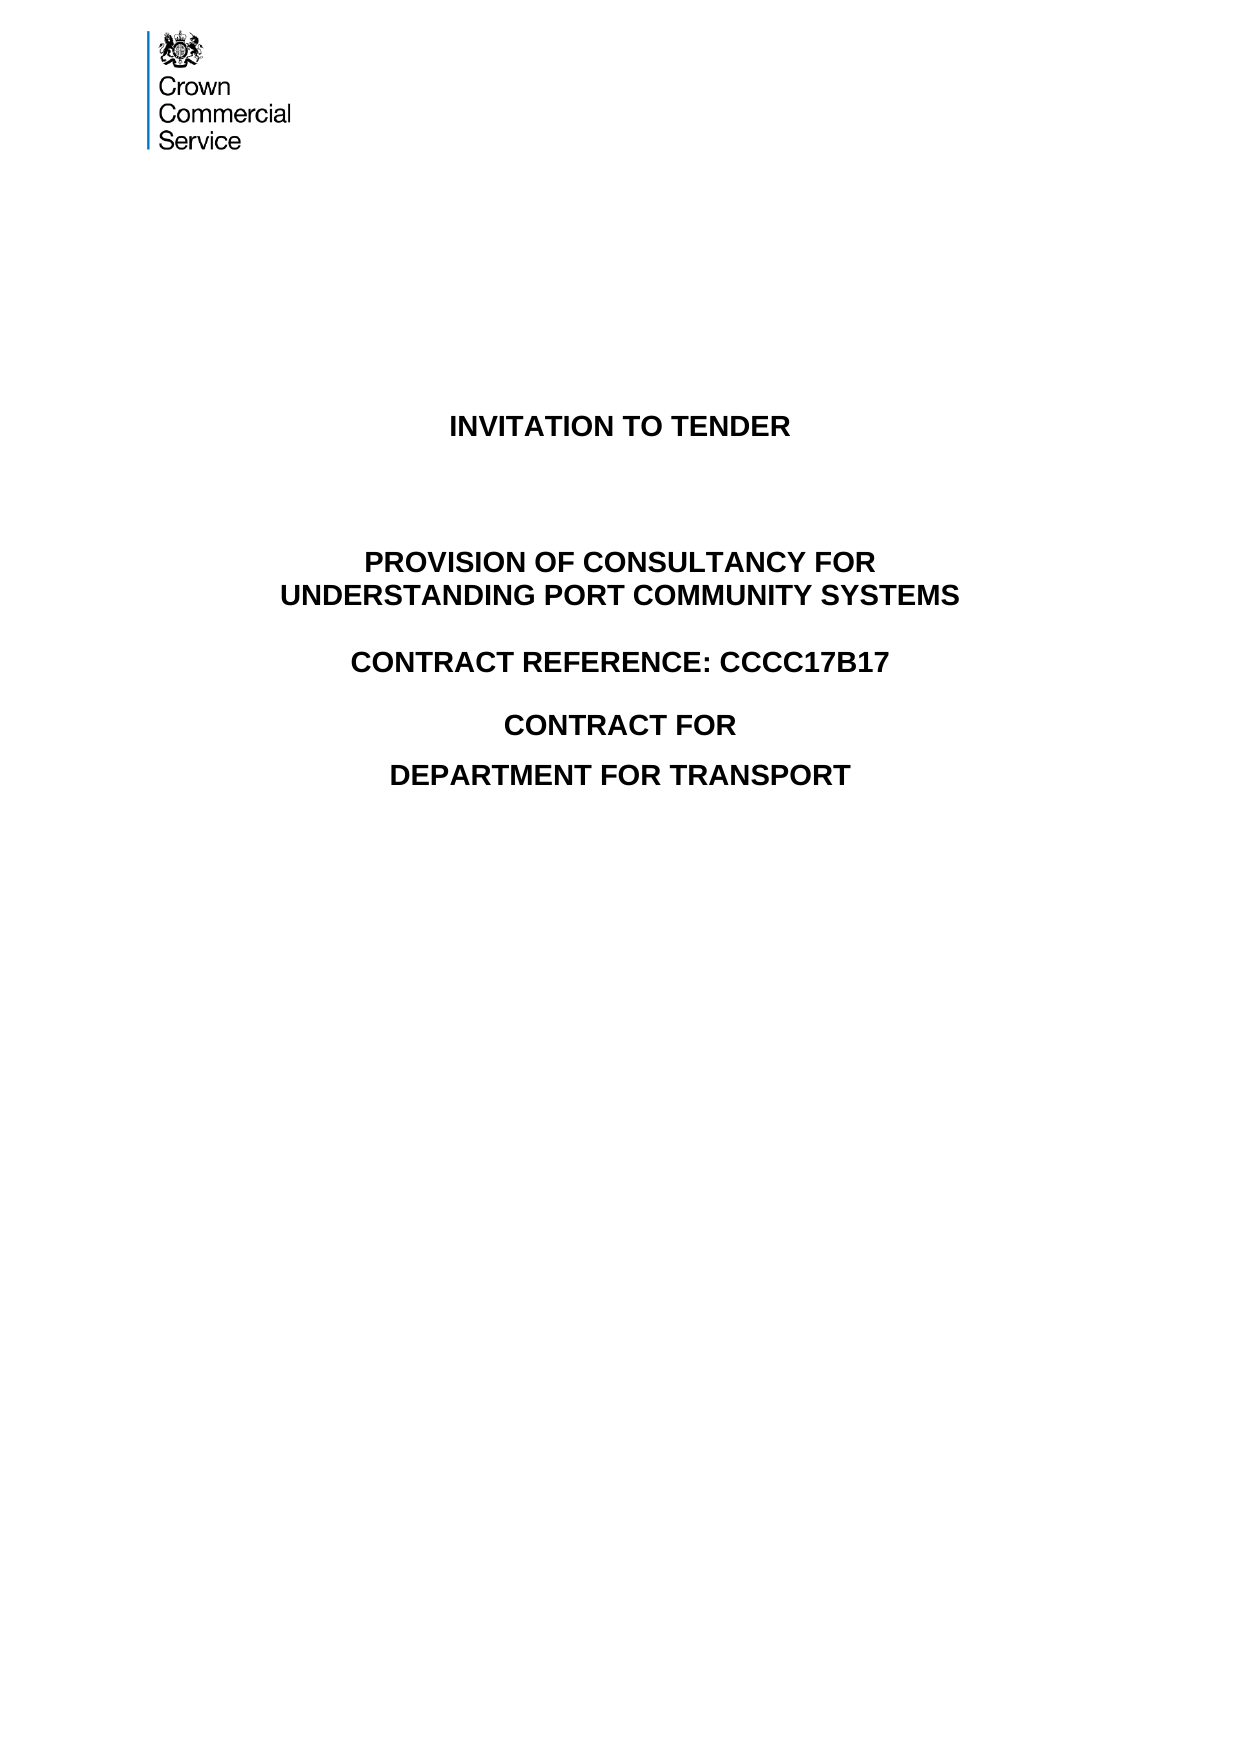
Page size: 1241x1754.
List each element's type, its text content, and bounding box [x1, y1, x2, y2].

text INVITATION TO TENDER [150, 409, 1090, 443]
text DEPARTMENT FOR TRANSPORT [150, 762, 1090, 791]
text CONTRACT REFERENCE: CCCC17B17 [150, 646, 1090, 679]
picture [146, 30, 290, 150]
text CONTRACT for [150, 713, 1090, 742]
text UNDERSTANDING PORT COMMUNITY SYSTEMS [150, 578, 1090, 612]
text PROVISION OF CONSULTANCY FOR [150, 545, 1090, 578]
